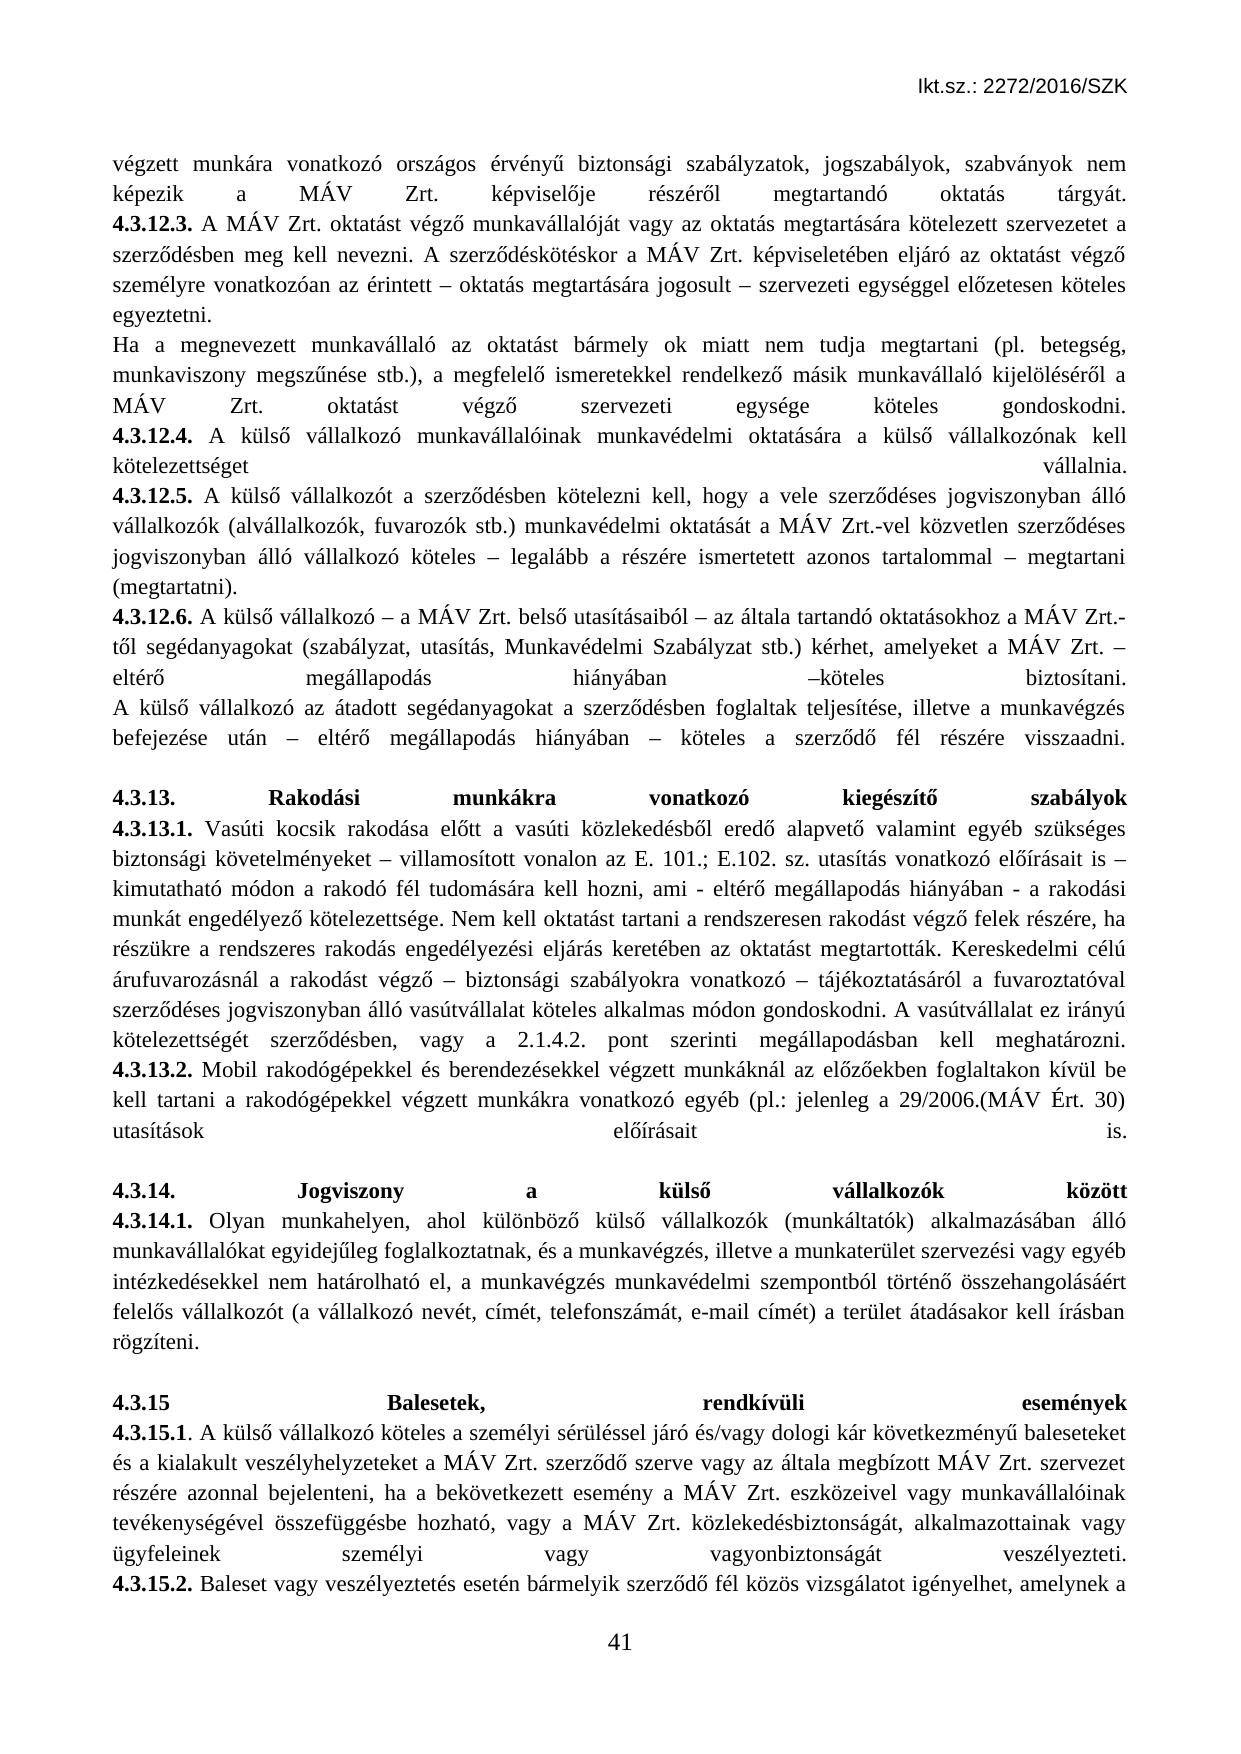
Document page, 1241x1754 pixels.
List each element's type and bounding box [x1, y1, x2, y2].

text [112, 150, 1128, 1596]
